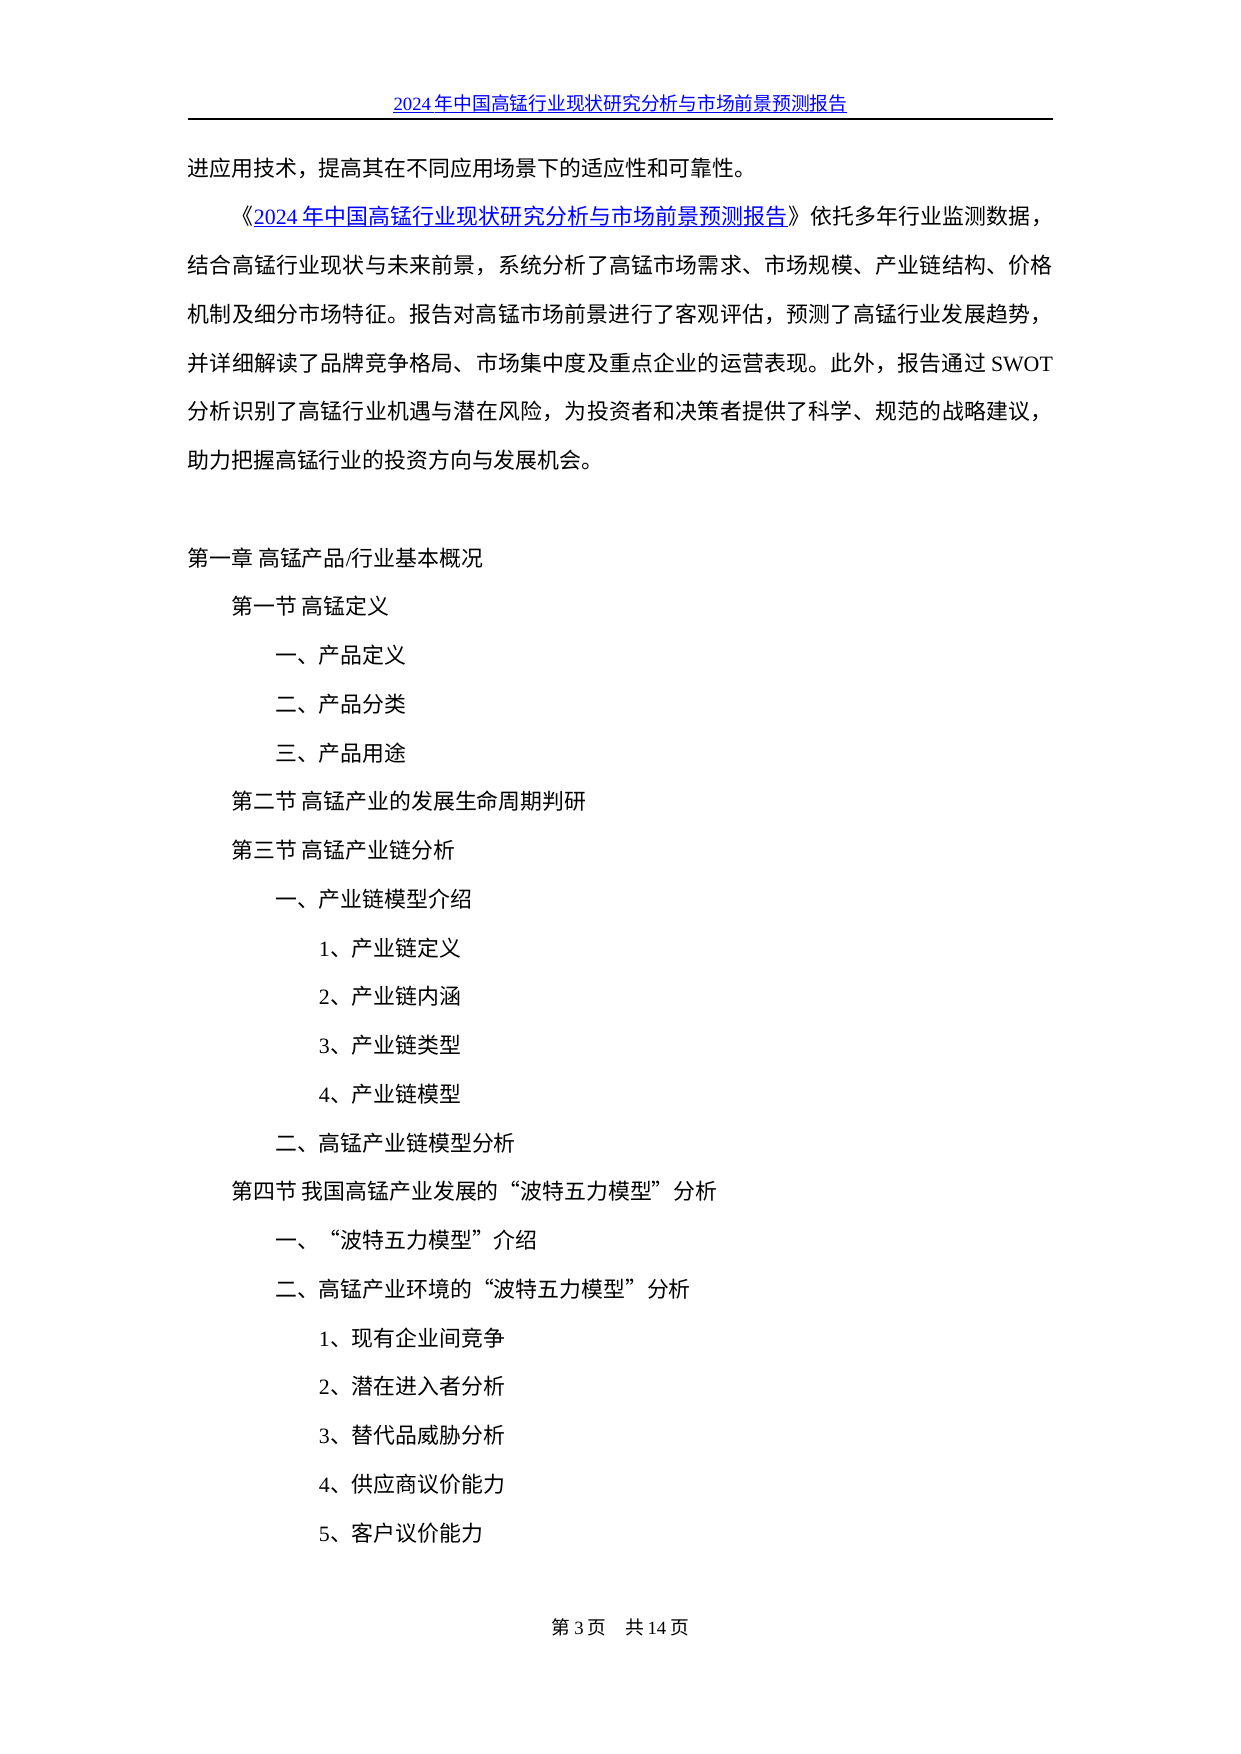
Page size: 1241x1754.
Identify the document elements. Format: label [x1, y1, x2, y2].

text [187, 150, 1053, 1548]
